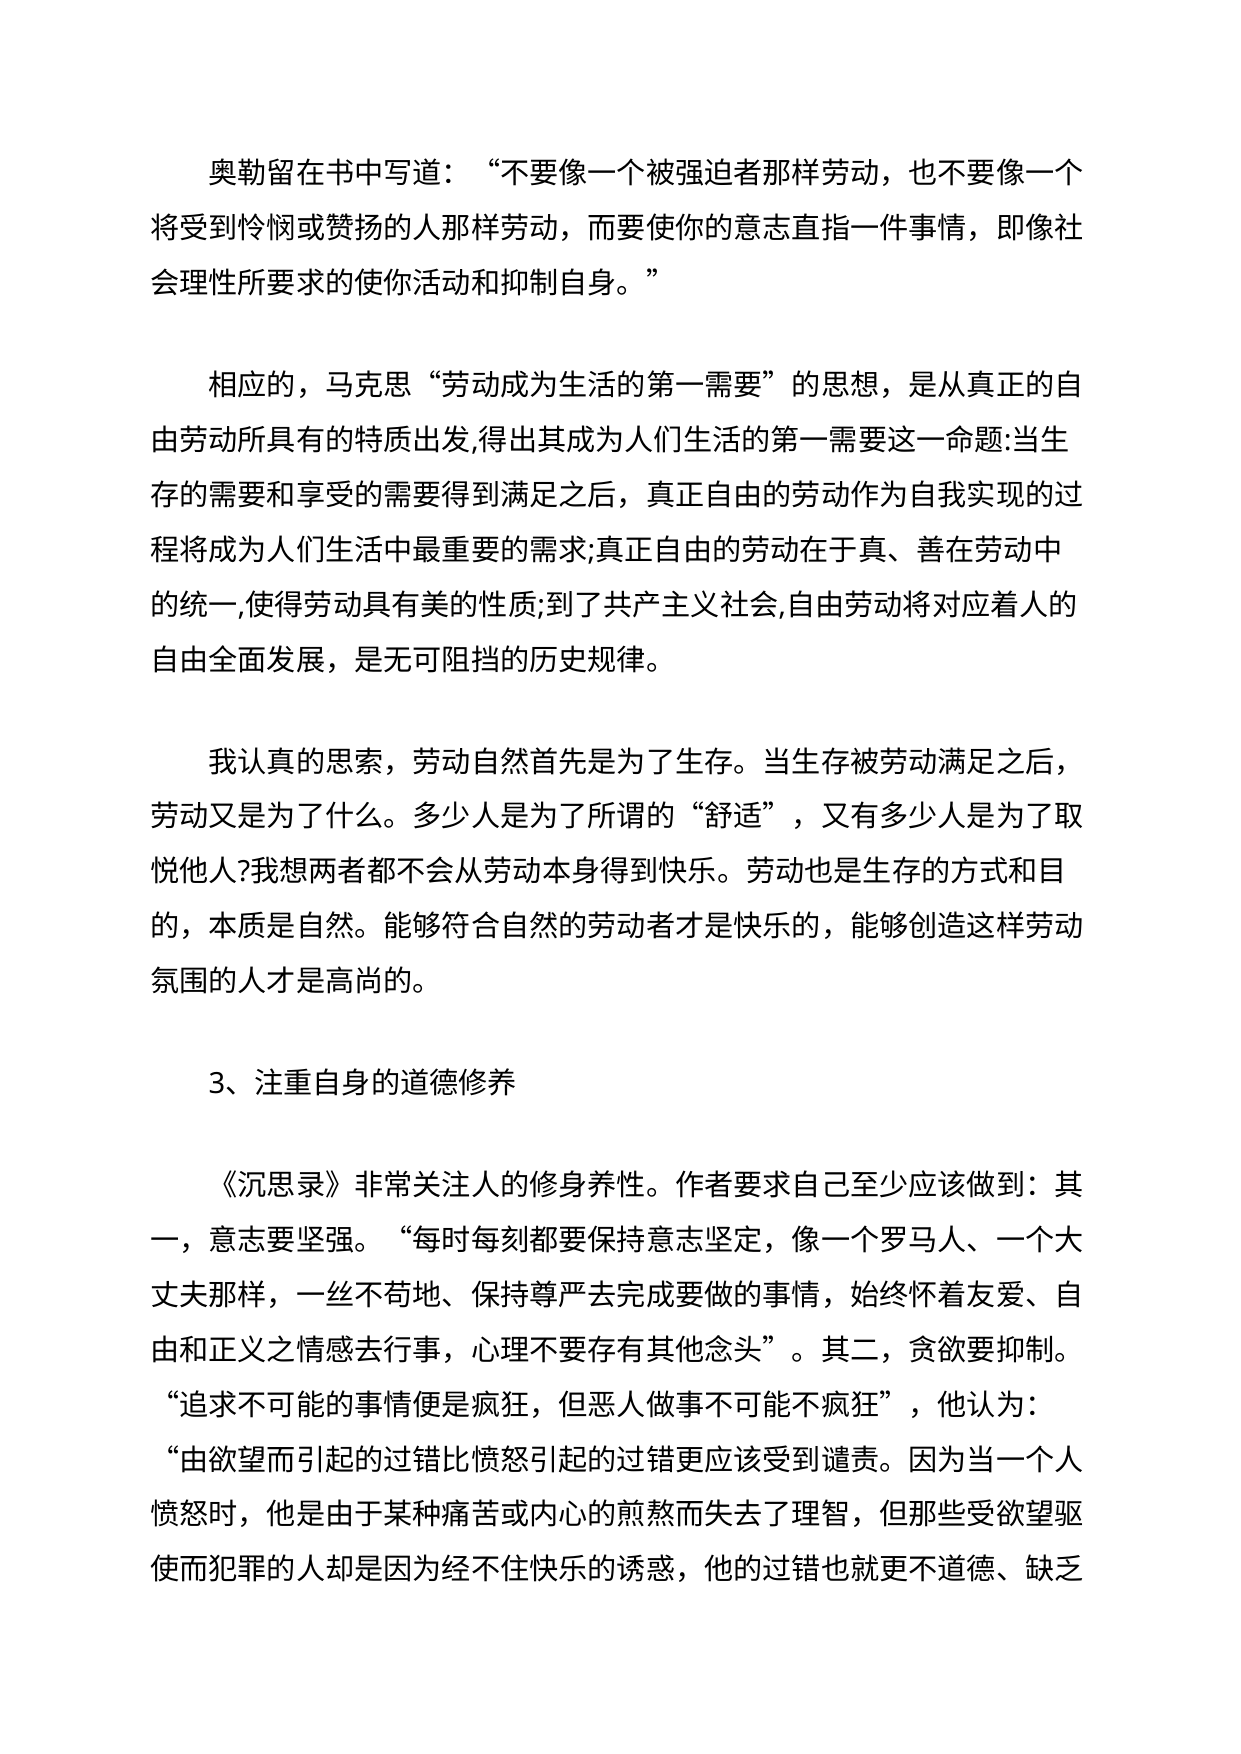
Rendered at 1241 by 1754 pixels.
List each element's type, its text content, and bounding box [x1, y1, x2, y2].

text 3、注重自身的道德修养 [150, 1059, 1090, 1102]
text 我认真的思索，劳动自然首先是为了生存。当生存被劳动满足之后，劳动又是为了什么。多少人是为了所谓的“舒适”，又有多少人是为了取悦他人?我想两者都不会从劳动本身得到快乐。劳动也是生存的方式和目的，本质是自然。能够符合自然的劳动者才是快乐的，能够创造这样劳动氛围的人才是高尚的。 [150, 738, 1090, 1000]
text 奥勒留在书中写道：“不要像一个被强迫者那样劳动，也不要像一个将受到怜悯或赞扬的人那样劳动，而要使你的意志直指一件事情，即像社会理性所要求的使你活动和抑制自身。” [150, 150, 1090, 302]
text 相应的，马克思“劳动成为生活的第一需要”的思想，是从真正的自由劳动所具有的特质出发,得出其成为人们生活的第一需要这一命题:当生存的需要和享受的需要得到满足之后，真正自由的劳动作为自我实现的过程将成为人们生活中最重要的需求;真正自由的劳动在于真、善在劳动中的统一,使得劳动具有美的性质;到了共产主义社会,自由劳动将对应着人的自由全面发展，是无可阻挡的历史规律。 [150, 362, 1090, 679]
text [150, 1162, 1090, 1588]
